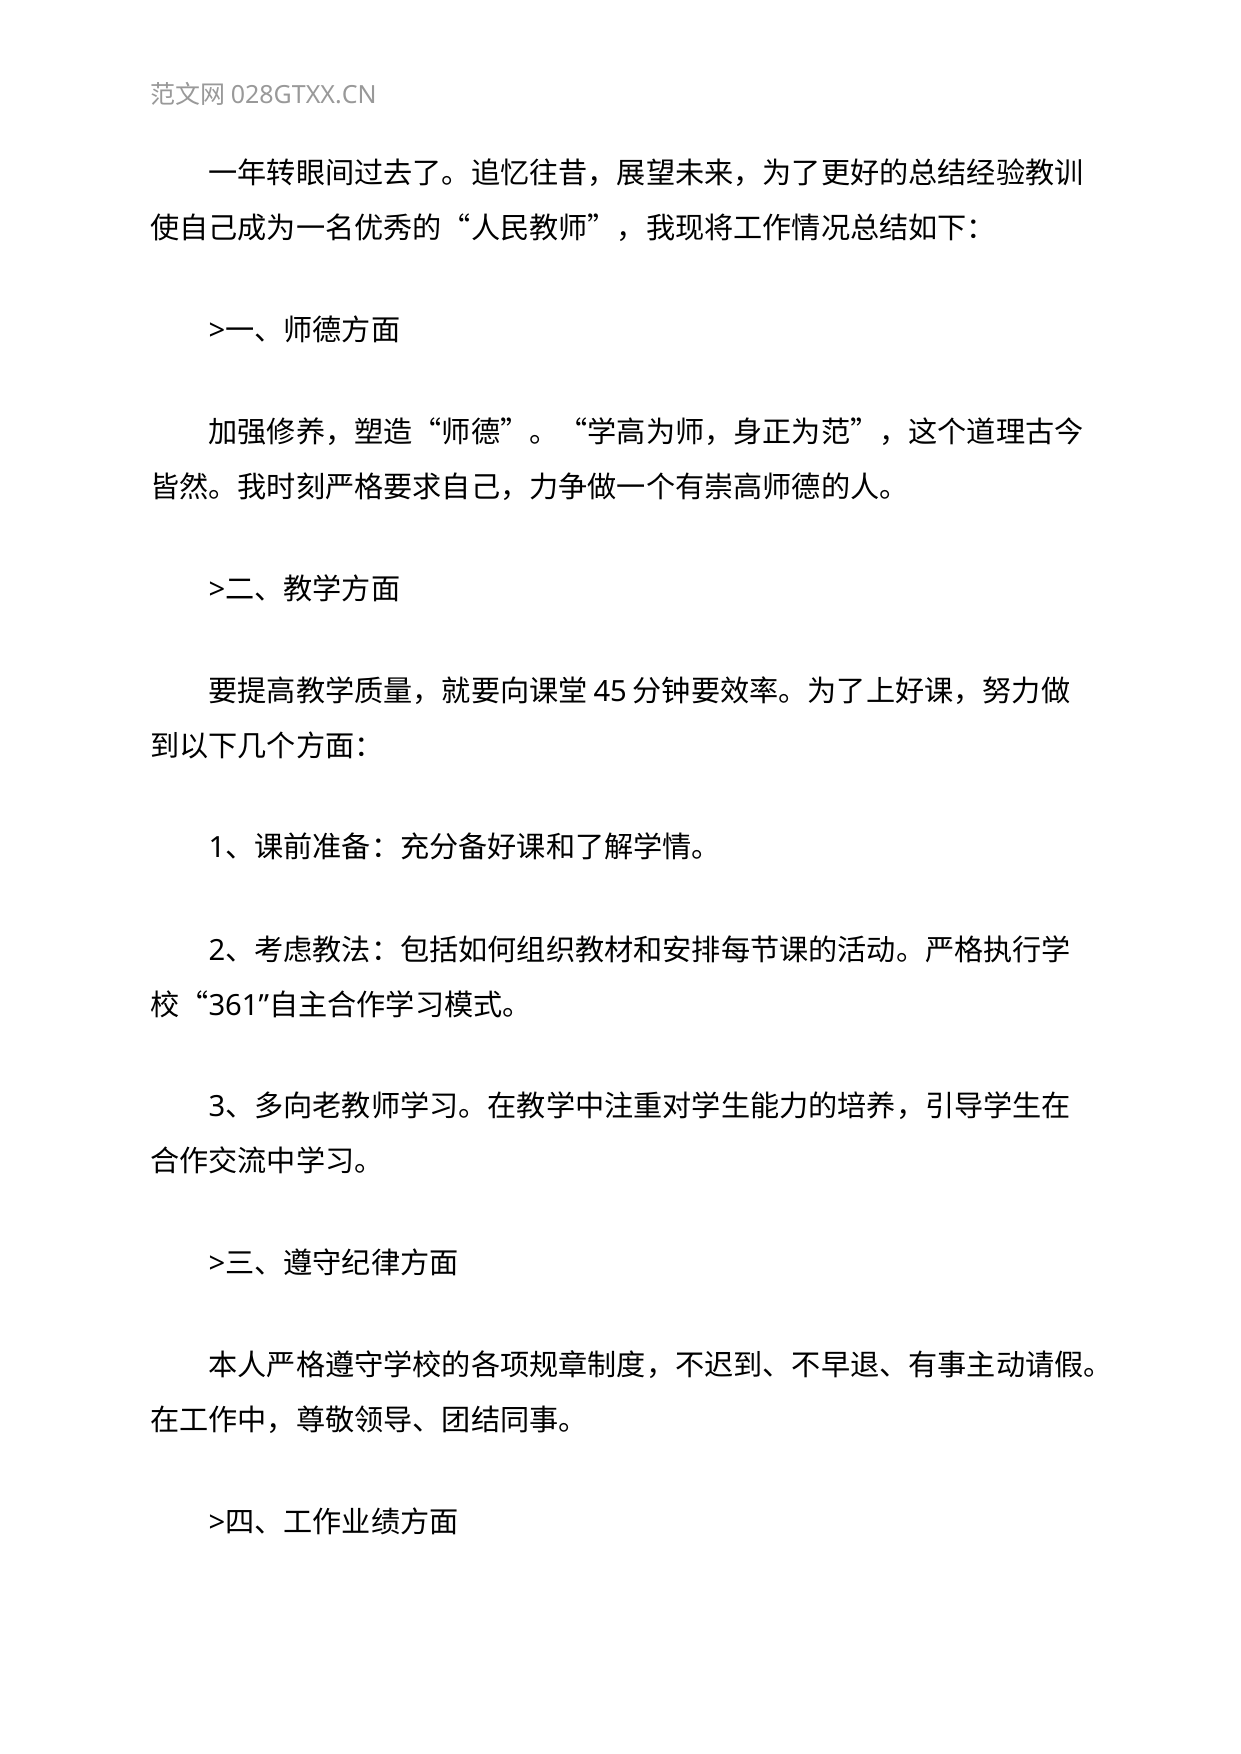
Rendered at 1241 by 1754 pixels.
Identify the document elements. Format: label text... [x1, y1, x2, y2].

text >四、工作业绩方面 [150, 1498, 1090, 1541]
text >三、遵守纪律方面 [150, 1240, 1090, 1282]
text >一、师德方面 [150, 307, 1090, 349]
text 要提高教学质量，就要向课堂45分钟要效率。为了上好课，努力做到以下几个方面： [150, 667, 1090, 764]
text 本人严格遵守学校的各项规章制度，不迟到、不早退、有事主动请假。在工作中，尊敬领导、团结同事。 [150, 1342, 1090, 1439]
text 1、课前准备：充分备好课和了解学情。 [150, 824, 1090, 866]
text 加强修养，塑造“师德”。“学高为师，身正为范”，这个道理古今皆然。我时刻严格要求自己，力争做一个有崇高师德的人。 [150, 409, 1090, 506]
text >二、教学方面 [150, 565, 1090, 608]
text 2、考虑教法：包括如何组织教材和安排每节课的活动。严格执行学校“361”自主合作学习模式。 [150, 926, 1090, 1023]
text 一年转眼间过去了。追忆往昔，展望未来，为了更好的总结经验教训使自己成为一名优秀的“人民教师”，我现将工作情况总结如下： [150, 150, 1090, 247]
text 3、多向老教师学习。在教学中注重对学生能力的培养，引导学生在合作交流中学习。 [150, 1083, 1090, 1180]
